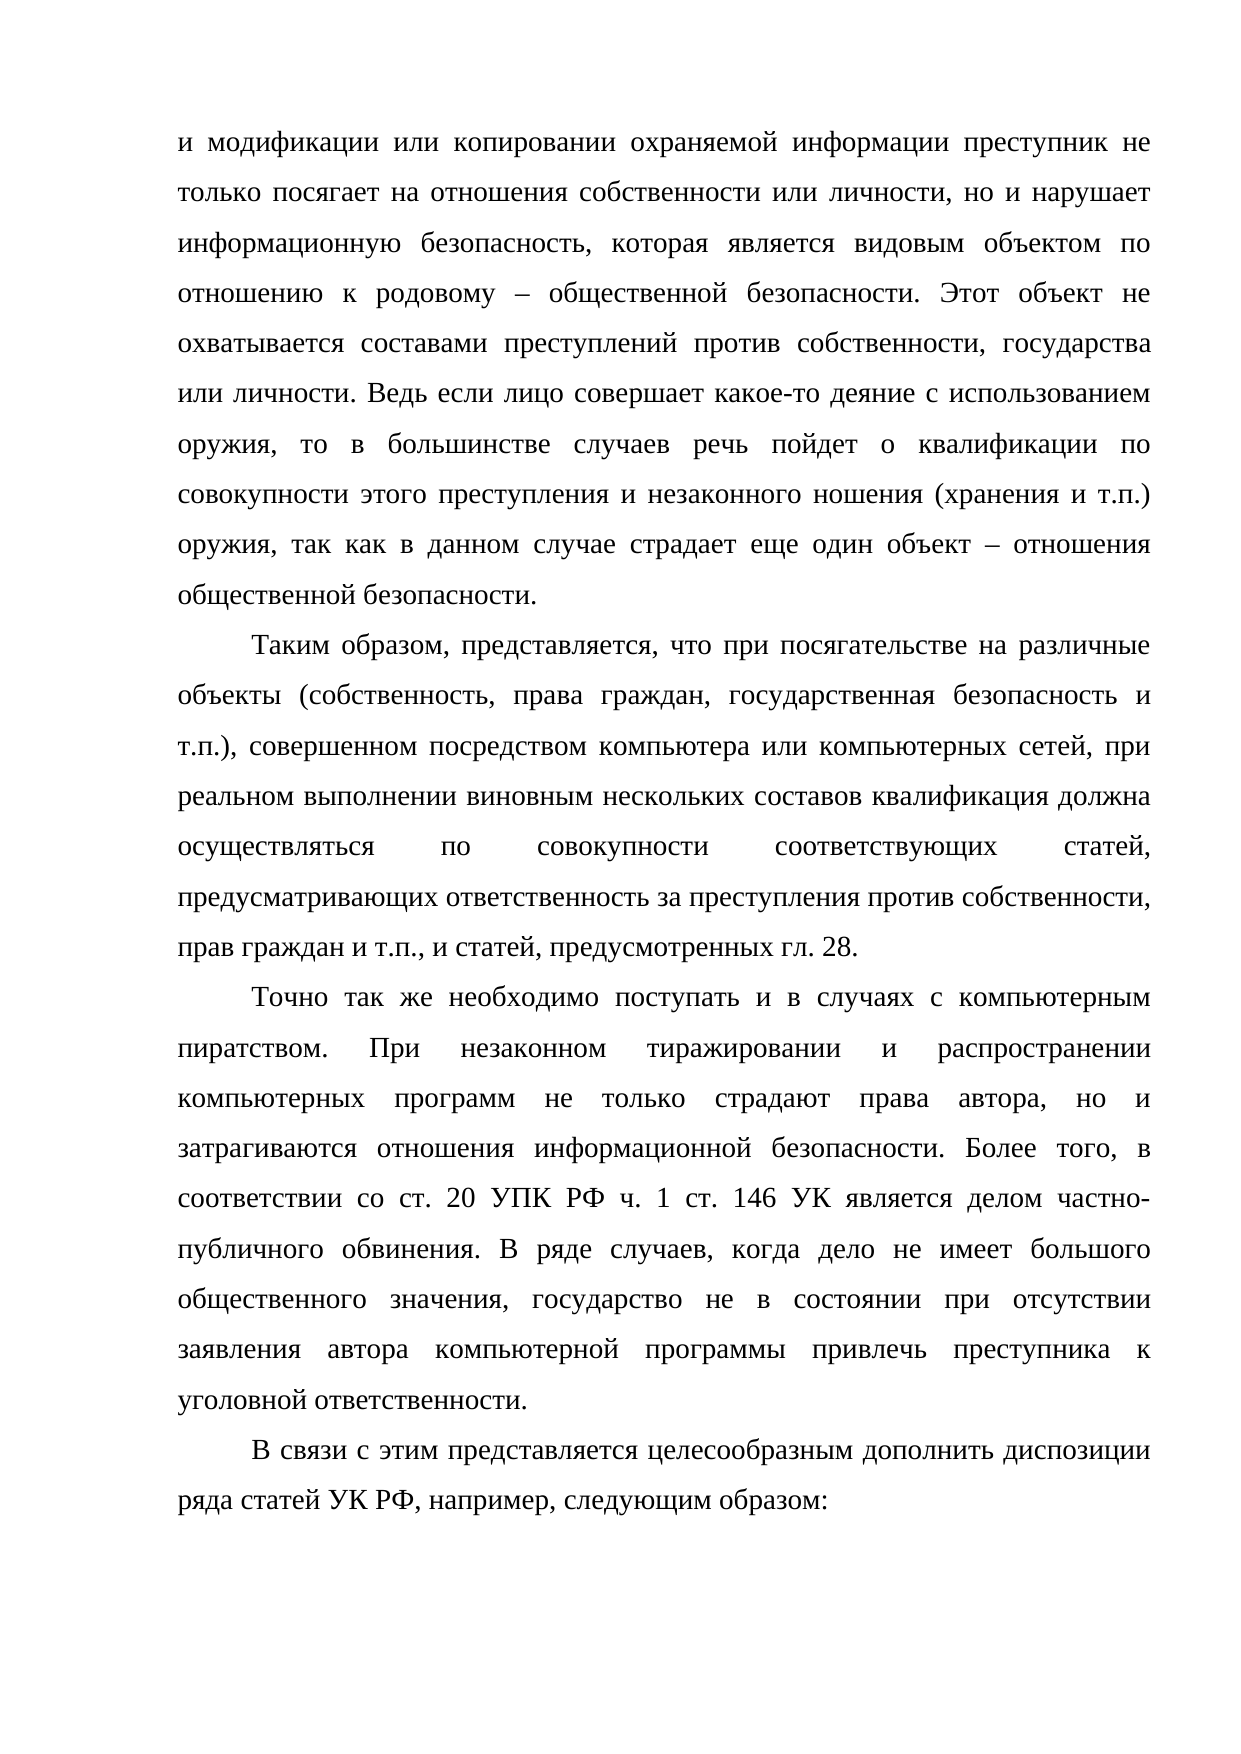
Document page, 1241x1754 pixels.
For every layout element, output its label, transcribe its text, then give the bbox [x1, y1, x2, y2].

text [177, 124, 1152, 610]
text Точно так же необходимо поступать и в случаях с компьютерным пиратством. При незаконном тиражировании и распространении компьютерных программ не только страдают права автора, но и затрагиваются отношения информационной безопасности. Более того, в соответствии со ст. 20 УПК РФ ч. 1 ст. 146 УК является делом частно-публичного обвинения. В ряде случаев, когда дело не имеет большого общественного значения, государство не в состоянии при отсутствии заявления автора компьютерной программы привлечь преступника к уголовной ответственности. [177, 979, 1152, 1415]
text В связи с этим представляется целесообразным дополнить диспозиции ряда статей УК РФ, например, следующим образом: [177, 1432, 1152, 1516]
text Таким образом, представляется, что при посягательстве на различные объекты (собственность, права граждан, государственная безопасность и т.п.), совершенном посредством компьютера или компьютерных сетей, при реальном выполнении виновным нескольких составов квалификация должна осуществляться по совокупности соответствующих статей, предусматривающих ответственность за преступления против собственности, прав граждан и т.п., и статей, предусмотренных гл. 28. [177, 627, 1152, 963]
